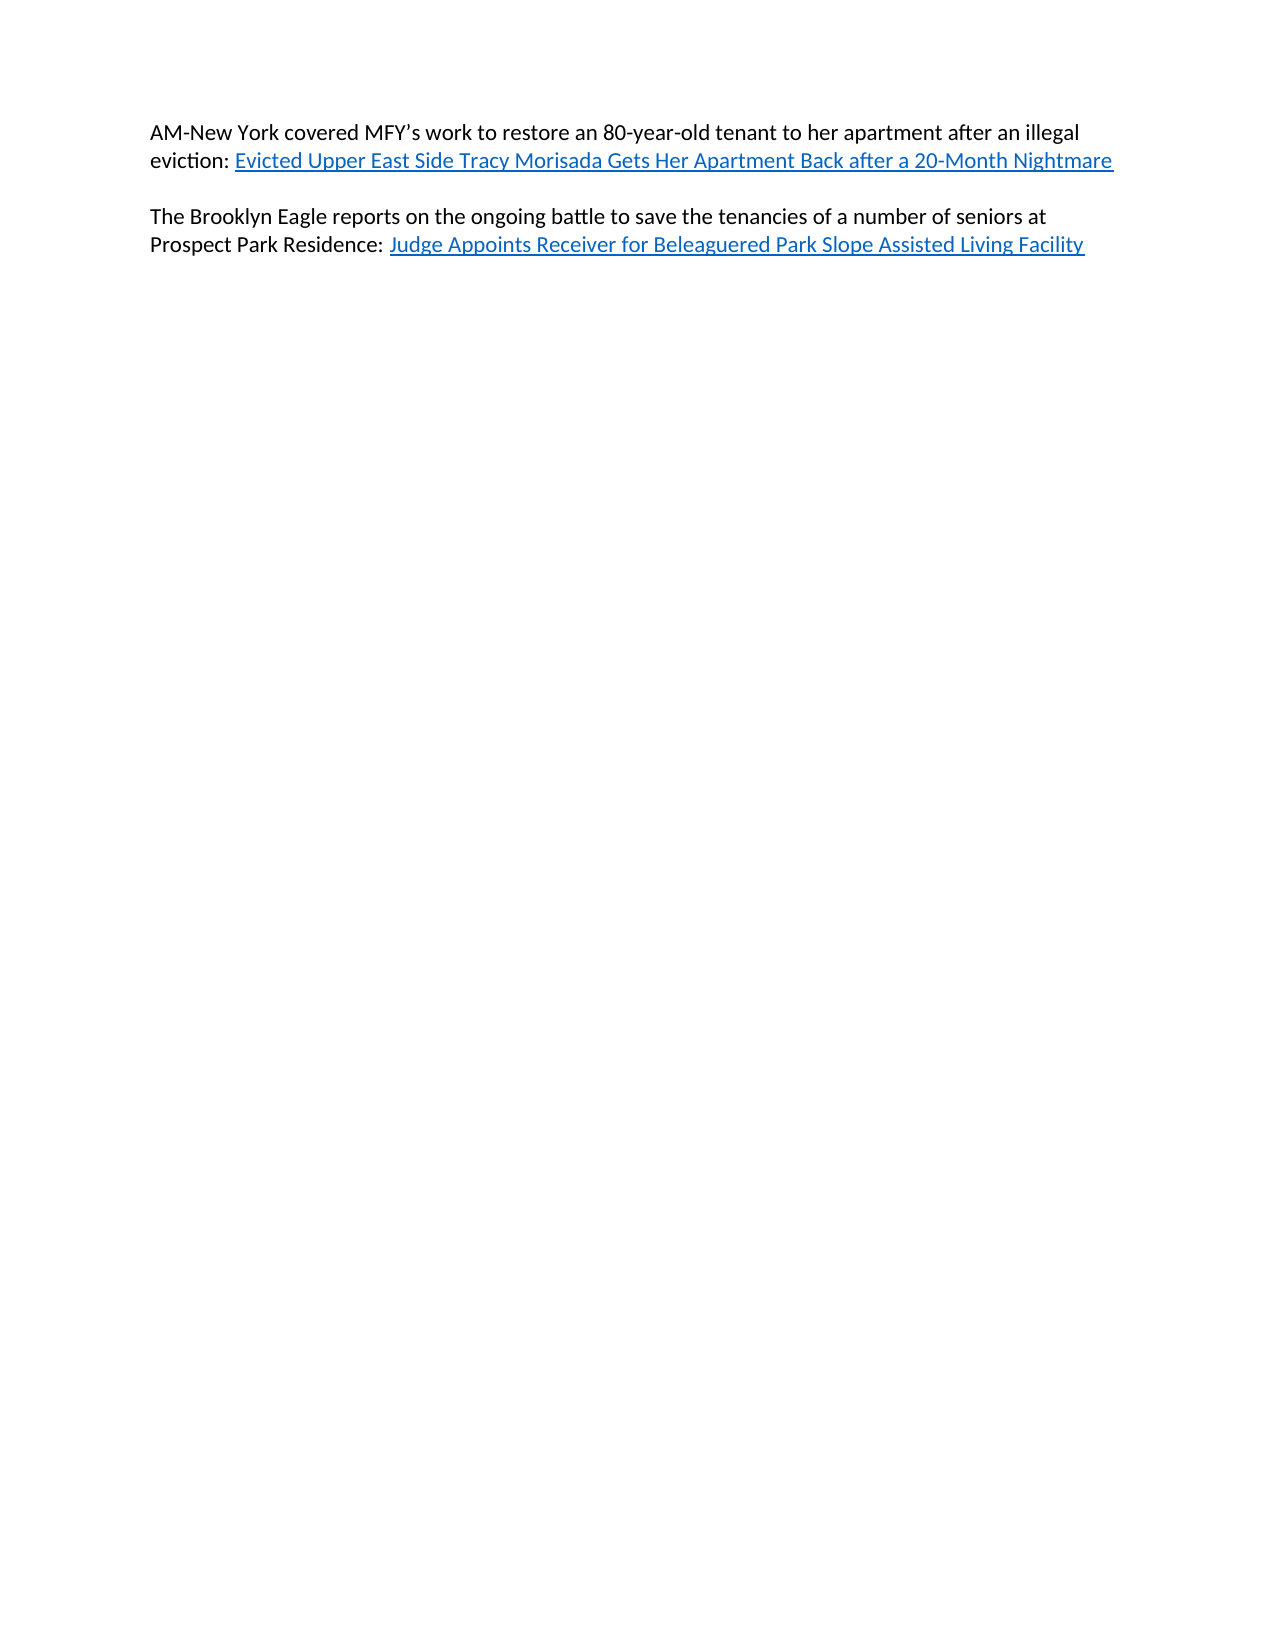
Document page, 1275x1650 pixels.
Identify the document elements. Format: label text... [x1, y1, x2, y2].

text The Brooklyn Eagle reports on the ongoing battle to save the tenancies of a number of seniors at Prospect Park Residence: Judge Appoints Receiver for Beleaguered Park Slope Assisted Living Facility [150, 202, 1125, 258]
text AM-New York covered MFY’s work to restore an 80-year-old tenant to her apartment after an illegal eviction: Evicted Upper East Side Tracy Morisada Gets Her Apartment Back after a 20-Month Nightmare [150, 118, 1125, 174]
